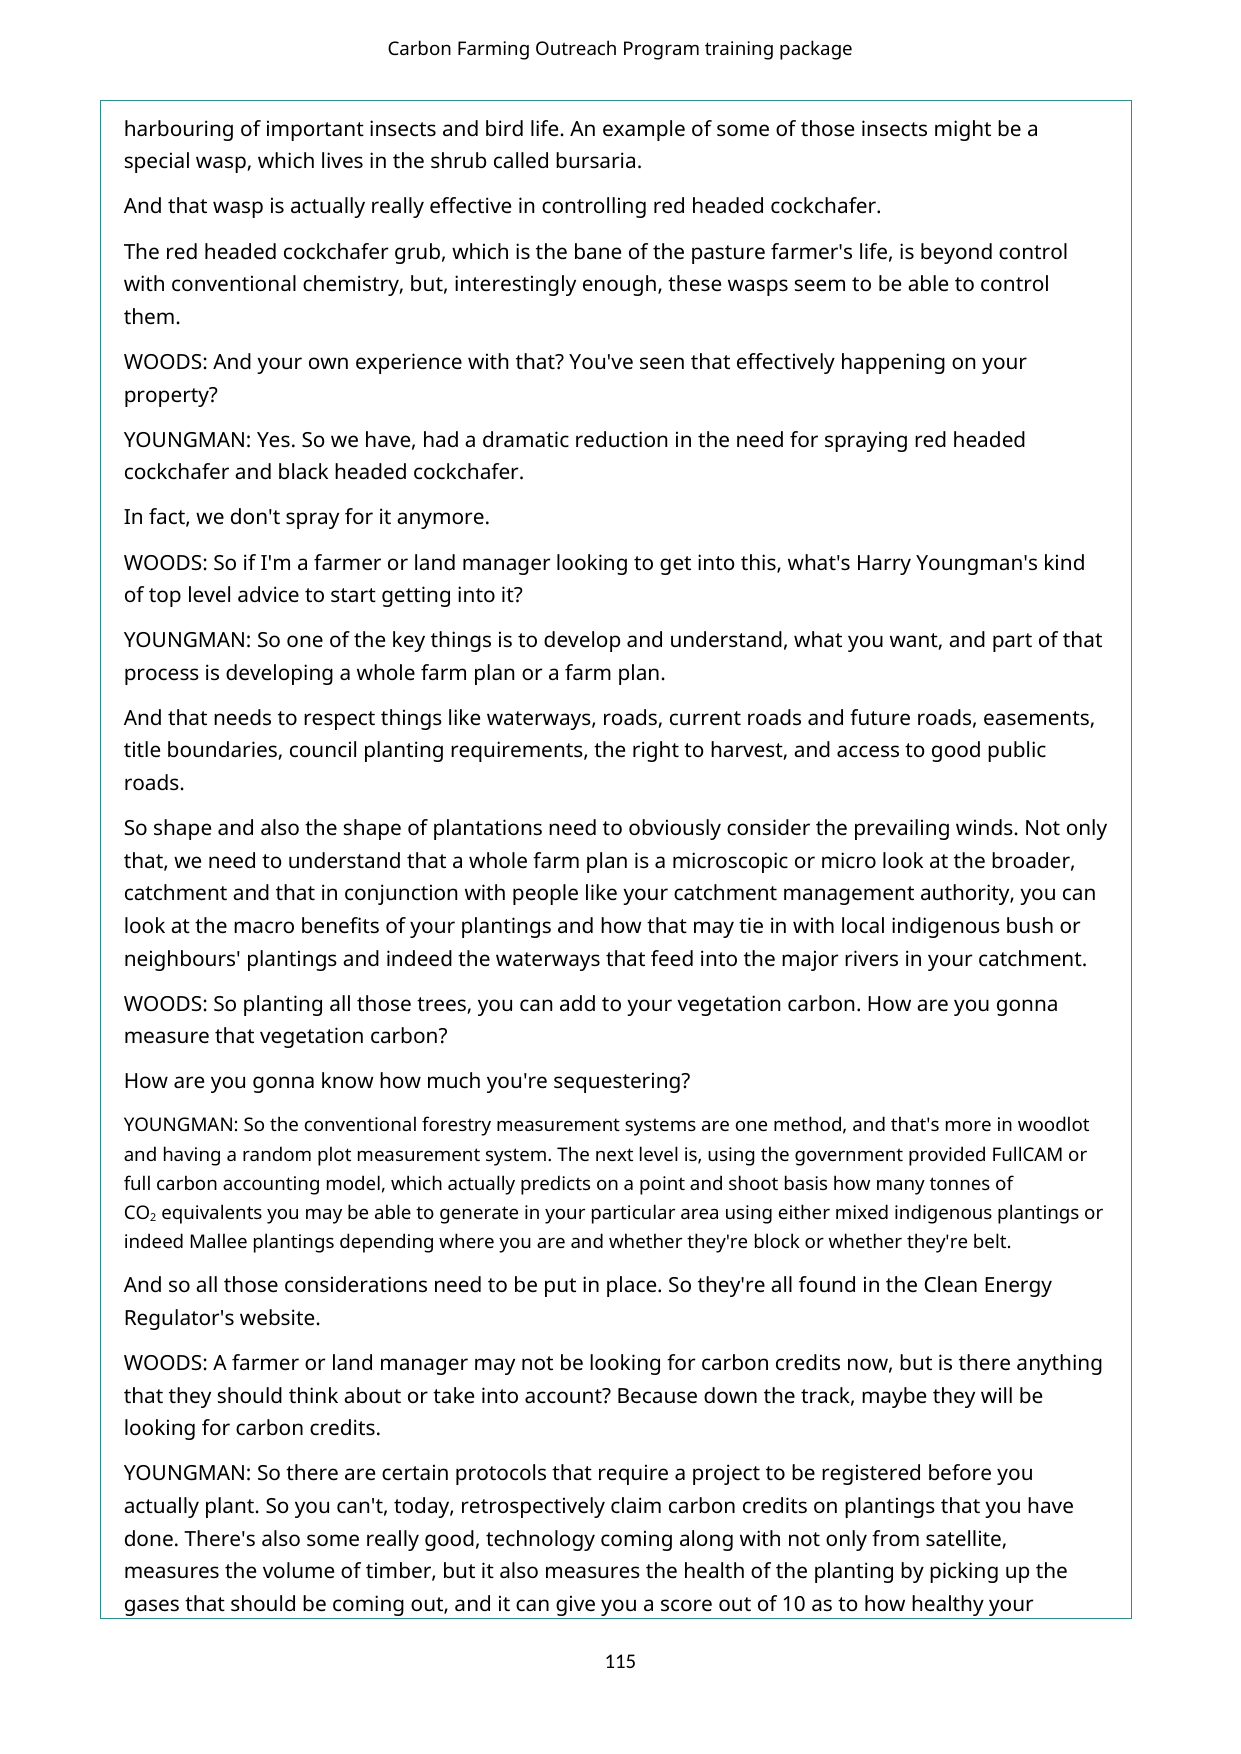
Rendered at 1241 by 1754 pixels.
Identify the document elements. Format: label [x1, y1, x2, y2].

table_cell [101, 101, 1131, 1617]
